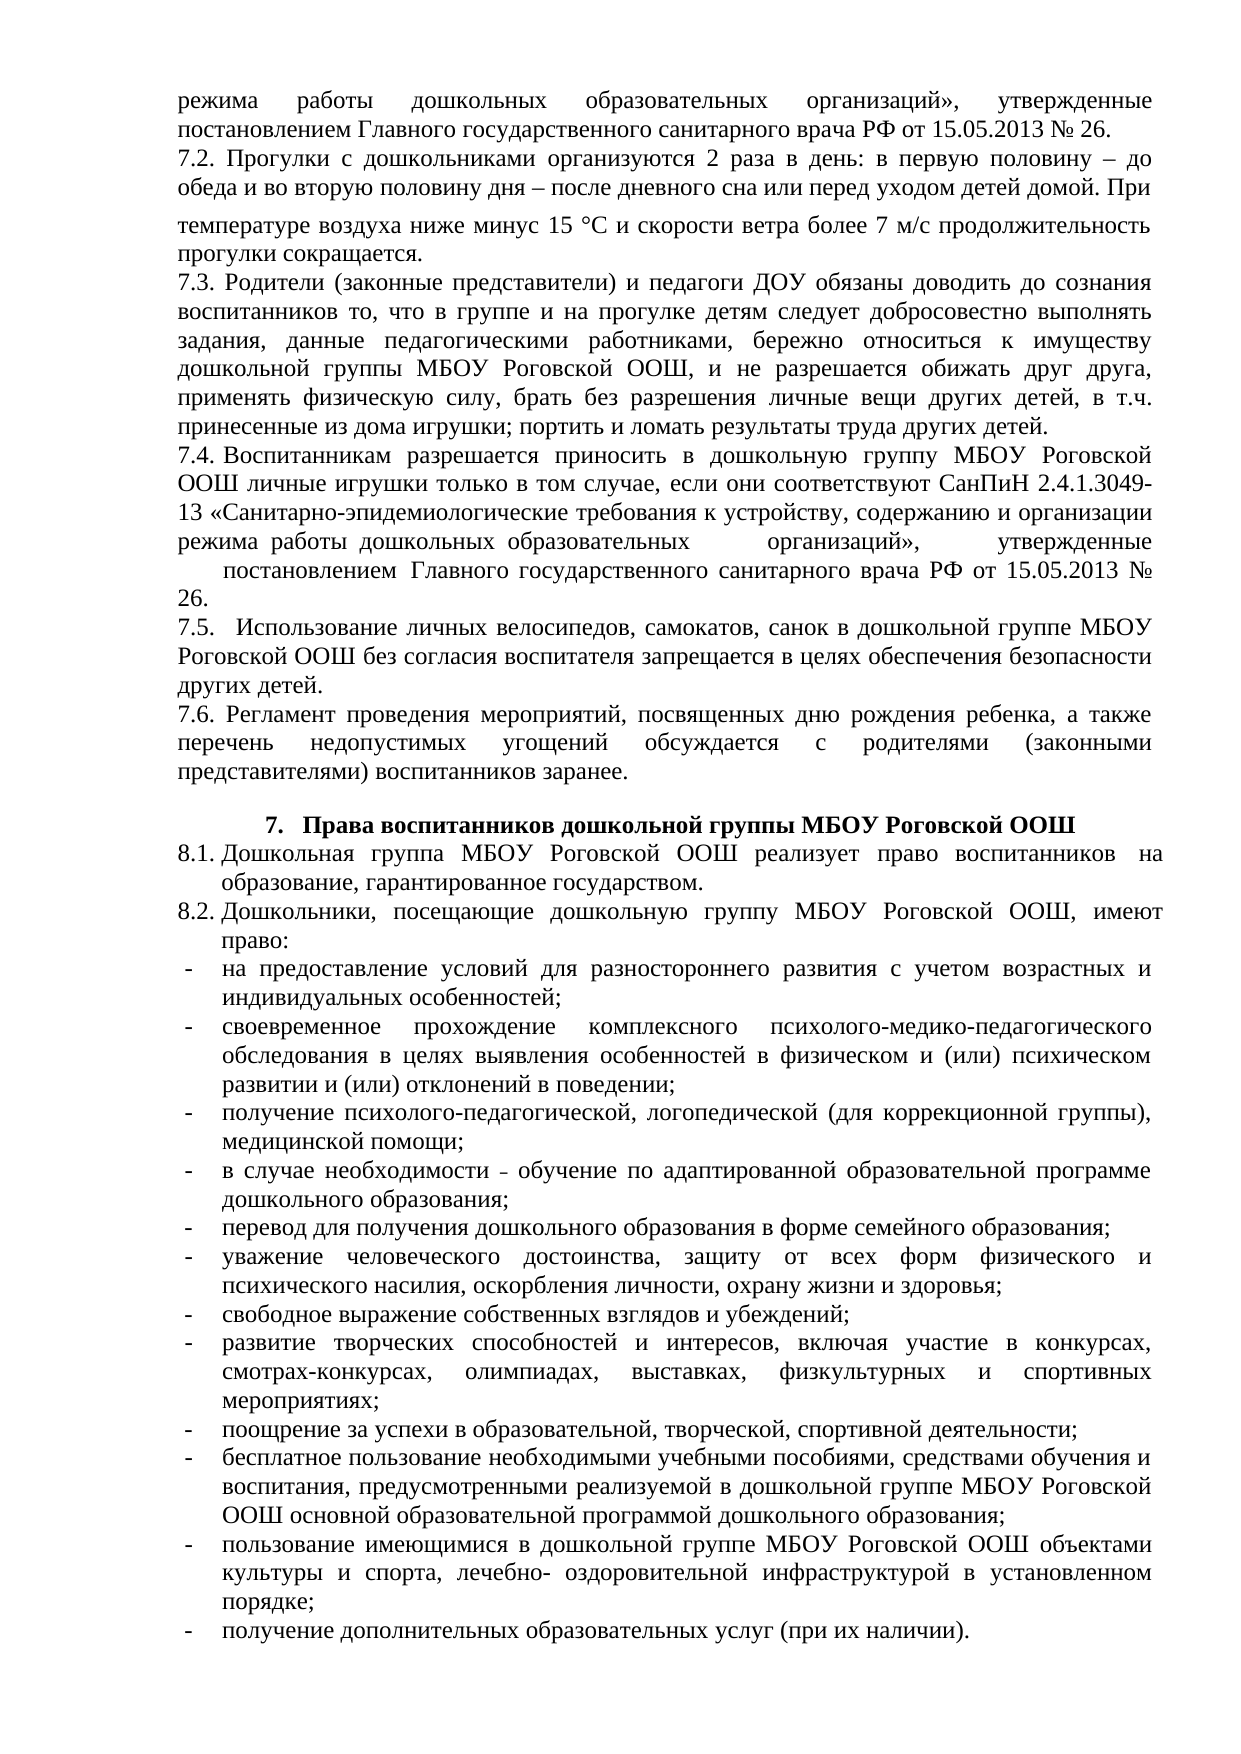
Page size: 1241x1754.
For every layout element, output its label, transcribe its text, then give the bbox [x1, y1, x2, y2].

list бесплатное пользование необходимыми учебными пособиями, средствами обучения и воспитания, предусмотренными реализуемой в дошкольной группе МБОУ Роговской ООШ основной образовательной программой дошкольного образования; [184, 1442, 1151, 1529]
text температуре воздуха ниже минус 15 °С и скорости ветра более 7 м/с продолжительность прогулки сокращается. [177, 210, 1152, 267]
list получение психолого-педагогической, логопедической (для коррекционной группы), медицинской помощи; [184, 1097, 1152, 1155]
list Прогулки с дошкольниками организуются 2 раза в день: в первую половину – до обеда и во вторую половину дня – после дневного сна или перед уходом детей домой. При [177, 143, 1152, 200]
list уважение человеческого достоинства, защиту от всех форм физического и психического насилия, оскорбления личности, охрану жизни и здоровья; [184, 1241, 1151, 1299]
list Дошкольная группа МБОУ Роговской ООШ реализует право воспитанников на образование, гарантированное государством. [177, 839, 1163, 896]
list своевременное прохождение комплексного психолого-медико-педагогического обследования в целях выявления особенностей в физическом и (или) психическом развитии и (или) отклонений в поведении; [184, 1011, 1152, 1097]
subtitle Права воспитанников дошкольной группы МБОУ Роговской ООШ [265, 810, 1163, 839]
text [177, 85, 1152, 143]
list получение дополнительных образовательных услуг (при их наличии). [184, 1615, 1163, 1644]
list в случае необходимости ˗ обучение по адаптированной образовательной программе дошкольного образования; [184, 1155, 1152, 1212]
list Регламент проведения мероприятий, посвященных дню рождения ребенка, а также перечень недопустимых угощений обсуждается с родителями (законными представителями) воспитанников заранее. [177, 699, 1152, 785]
list Использование личных велосипедов, самокатов, санок в дошкольной группе МБОУ Роговской ООШ без согласия воспитателя запрещается в целях обеспечения безопасности других детей. [177, 612, 1152, 699]
list поощрение за успехи в образовательной, творческой, спортивной деятельности; [184, 1414, 1163, 1442]
list пользование имеющимися в дошкольной группе МБОУ Роговской ООШ объектами культуры и спорта, лечебно- оздоровительной инфраструктурой в установленном порядке; [184, 1529, 1152, 1615]
list на предоставление условий для разностороннего развития с учетом возрастных и индивидуальных особенностей; [184, 953, 1152, 1011]
list Родители (законные представители) и педагоги ДОУ обязаны доводить до сознания воспитанников то, что в группе и на прогулке детям следует добросовестно выполнять задания, данные педагогическими работниками, бережно относиться к имуществу дошкольной группы МБОУ Роговской ООШ, и не разрешается обижать друг друга, применять физическую силу, брать без разрешения личные вещи других детей, в т.ч. принесенные из дома игрушки; портить и ломать результаты труда других детей. [177, 267, 1152, 440]
list свободное выражение собственных взглядов и убеждений; [184, 1299, 1163, 1327]
list Дошкольники, посещающие дошкольную группу МБОУ Роговской ООШ, имеют право: [177, 896, 1163, 953]
list развитие творческих способностей и интересов, включая участие в конкурсах, смотрах-конкурсах, олимпиадах, выставках, физкультурных и спортивных мероприятиях; [184, 1327, 1152, 1414]
list перевод для получения дошкольного образования в форме семейного образования; [184, 1212, 1163, 1241]
list Воспитанникам разрешается приносить в дошкольную группу МБОУ Роговской ООШ личные игрушки только в том случае, если они соответствуют СанПиН 2.4.1.3049-13 «Санитарно-эпидемиологические требования к устройству, содержанию и организации режима работы дошкольных образовательных организаций», утвержденные постановлением Главного государственного санитарного врача РФ от 15.05.2013 № 26. [177, 440, 1152, 612]
